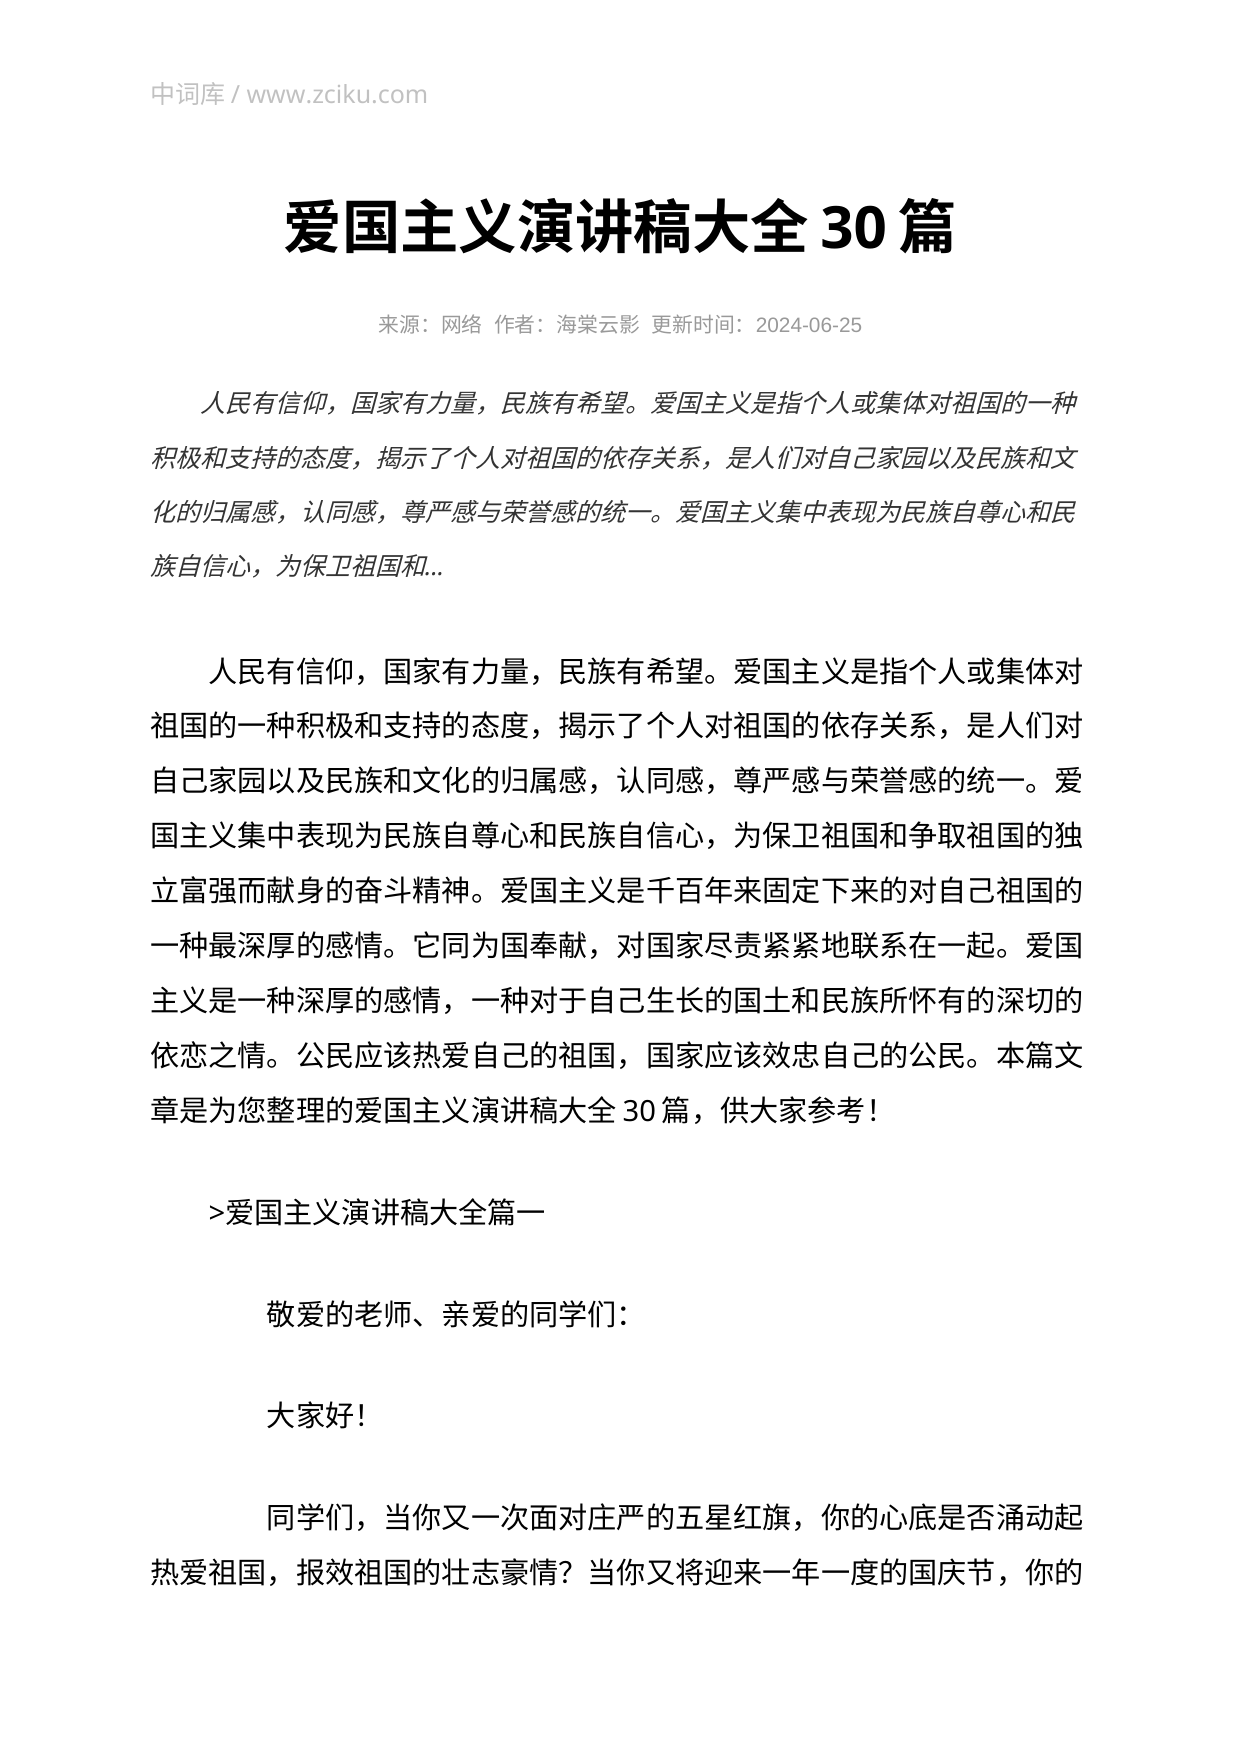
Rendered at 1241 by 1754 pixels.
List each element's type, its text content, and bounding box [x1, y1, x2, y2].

subtitle 爱国主义演讲稿大全30篇 [150, 181, 1090, 266]
text >爱国主义演讲稿大全篇一 [150, 1189, 1090, 1232]
text 人民有信仰，国家有力量，民族有希望。爱国主义是指个人或集体对祖国的一种积极和支持的态度，揭示了个人对祖国的依存关系，是人们对自己家园以及民族和文化的归属感，认同感，尊严感与荣誉感的统一。爱国主义集中表现为民族自尊心和民族自信心，为保卫祖国和争取祖国的独立富强而献身的奋斗精神。爱国主义是千百年来固定下来的对自己祖国的一种最深厚的感情。它同为国奉献，对国家尽责紧紧地联系在一起。爱国主义是一种深厚的感情，一种对于自己生长的国土和民族所怀有的深切的依恋之情。公民应该热爱自己的祖国，国家应该效忠自己的公民。本篇文章是为您整理的爱国主义演讲稿大全30篇，供大家参考！ [150, 648, 1090, 1130]
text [150, 1495, 1090, 1592]
text 人民有信仰，国家有力量，民族有希望。爱国主义是指个人或集体对祖国的一种积极和支持的态度，揭示了个人对祖国的依存关系，是人们对自己家园以及民族和文化的归属感，认同感，尊严感与荣誉感的统一。爱国主义集中表现为民族自尊心和民族自信心，为保卫祖国和... [150, 384, 1090, 583]
text 来源：网络 作者：海棠云影 更新时间：2024-06-25 [150, 313, 1090, 337]
text 敬爱的老师、亲爱的同学们： [150, 1291, 1090, 1333]
text 大家好！ [150, 1393, 1090, 1435]
